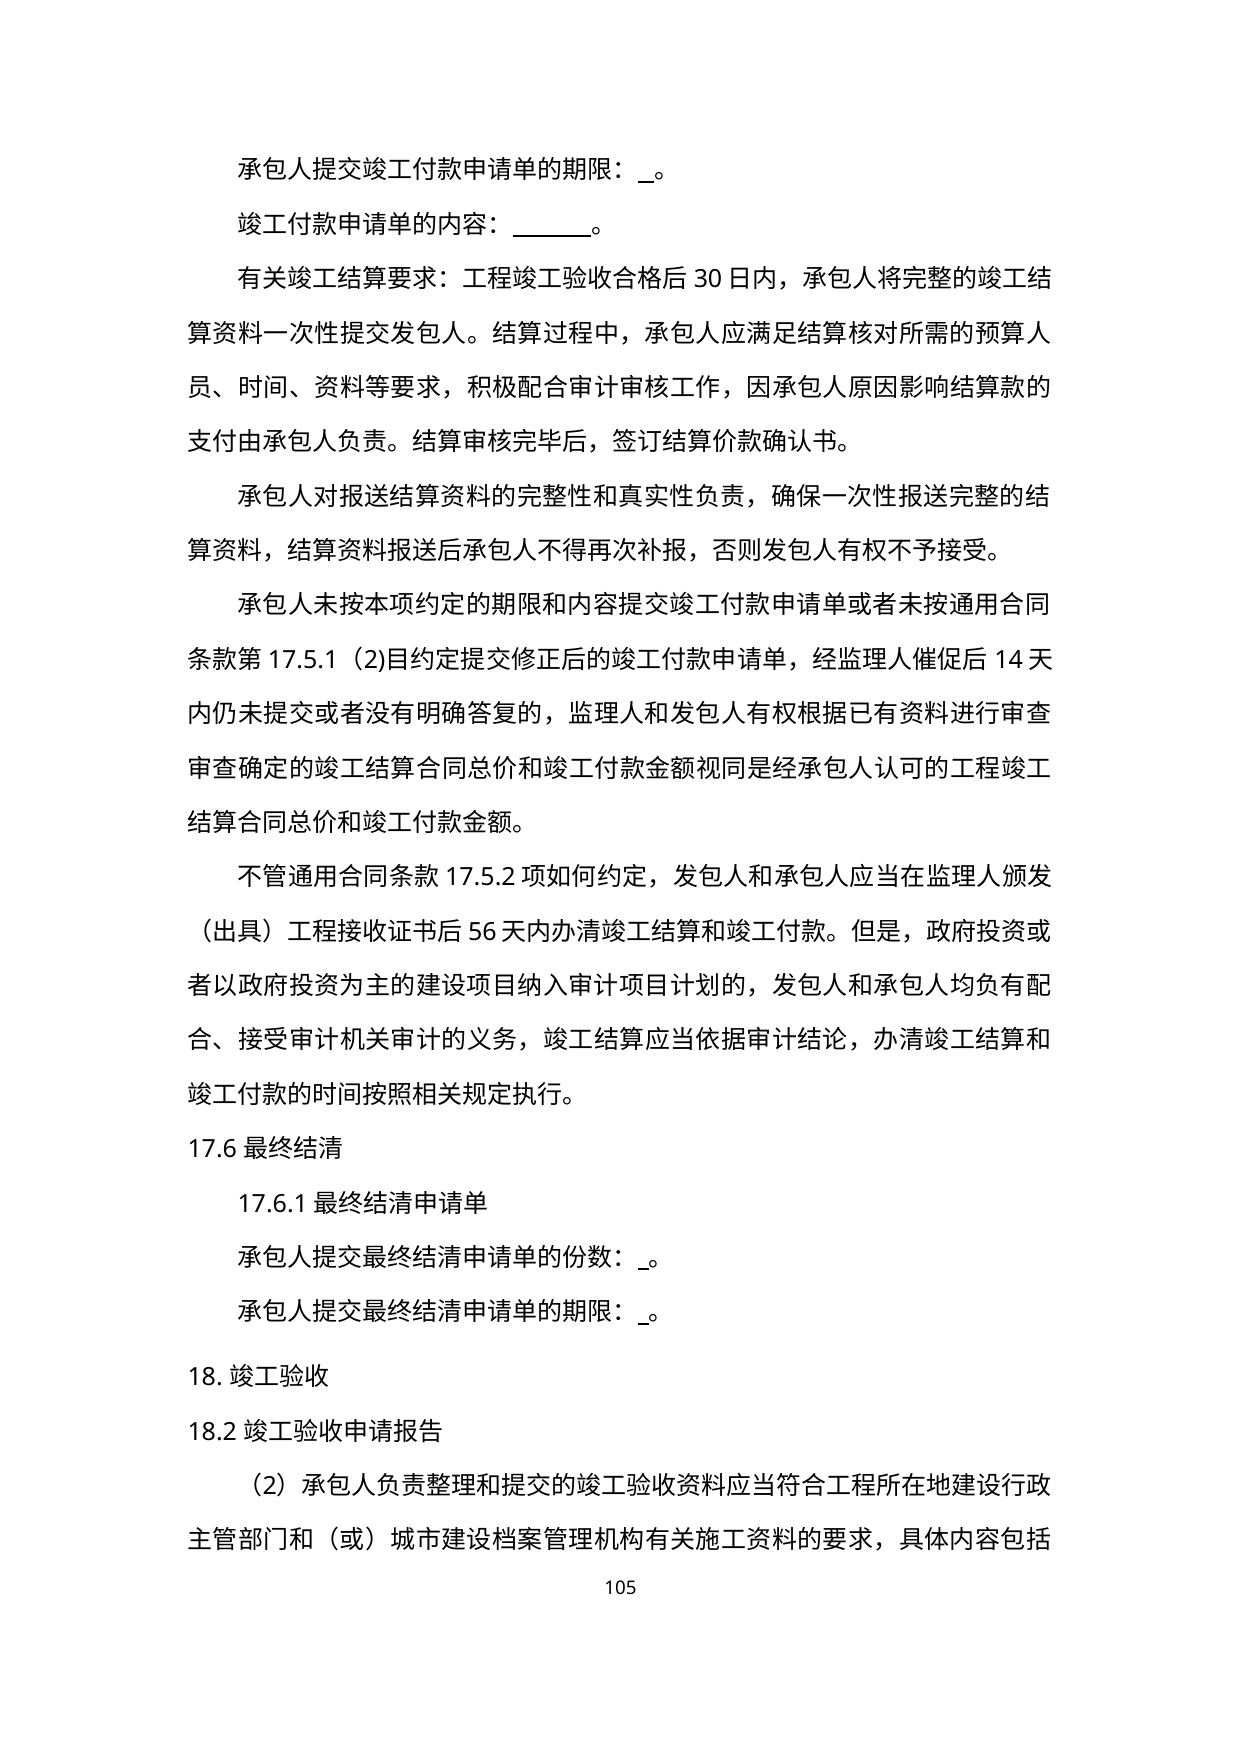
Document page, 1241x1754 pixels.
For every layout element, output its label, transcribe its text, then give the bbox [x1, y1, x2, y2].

text 承包人提交竣工付款申请单的期限： 。 [187, 150, 1053, 186]
text 承包人未按本项约定的期限和内容提交竣工付款申请单或者未按通用合同条款第17.5.1（2)目约定提交修正后的竣工付款申请单，经监理人催促后14天内仍未提交或者没有明确答复的，监理人和发包人有权根据已有资料进行审查，审查确定的竣工结算合同总价和竣工付款金额视同是经承包人认可的工程竣工结算合同总价和竣工付款金额。 [187, 585, 1053, 839]
text 17.6.1最终结清申请单 [187, 1183, 1053, 1219]
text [187, 1465, 1053, 1556]
text 有关竣工结算要求：工程竣工验收合格后30日内，承包人将完整的竣工结算资料一次性提交发包人。结算过程中，承包人应满足结算核对所需的预算人员、时间、资料等要求，积极配合审计审核工作，因承包人原因影响结算款的支付由承包人负责。结算审核完毕后，签订结算价款确认书。 [187, 259, 1053, 458]
text 18.2 竣工验收申请报告 [187, 1411, 1053, 1447]
text 竣工付款申请单的内容： 。 [187, 204, 1053, 241]
text 承包人提交最终结清申请单的期限： 。 [187, 1292, 1053, 1328]
text 承包人对报送结算资料的完整性和真实性负责，确保一次性报送完整的结算资料，结算资料报送后承包人不得再次补报，否则发包人有权不予接受。 [187, 476, 1053, 567]
text 17.6 最终结清 [187, 1129, 1053, 1165]
text 不管通用合同条款17.5.2项如何约定，发包人和承包人应当在监理人颁发（出具）工程接收证书后56天内办清竣工结算和竣工付款。但是，政府投资或者以政府投资为主的建设项目纳入审计项目计划的，发包人和承包人均负有配合、接受审计机关审计的义务，竣工结算应当依据审计结论，办清竣工结算和竣工付款的时间按照相关规定执行。 [187, 857, 1053, 1111]
text 18. 竣工验收 [187, 1357, 1053, 1393]
text 承包人提交最终结清申请单的份数： 。 [187, 1237, 1053, 1274]
